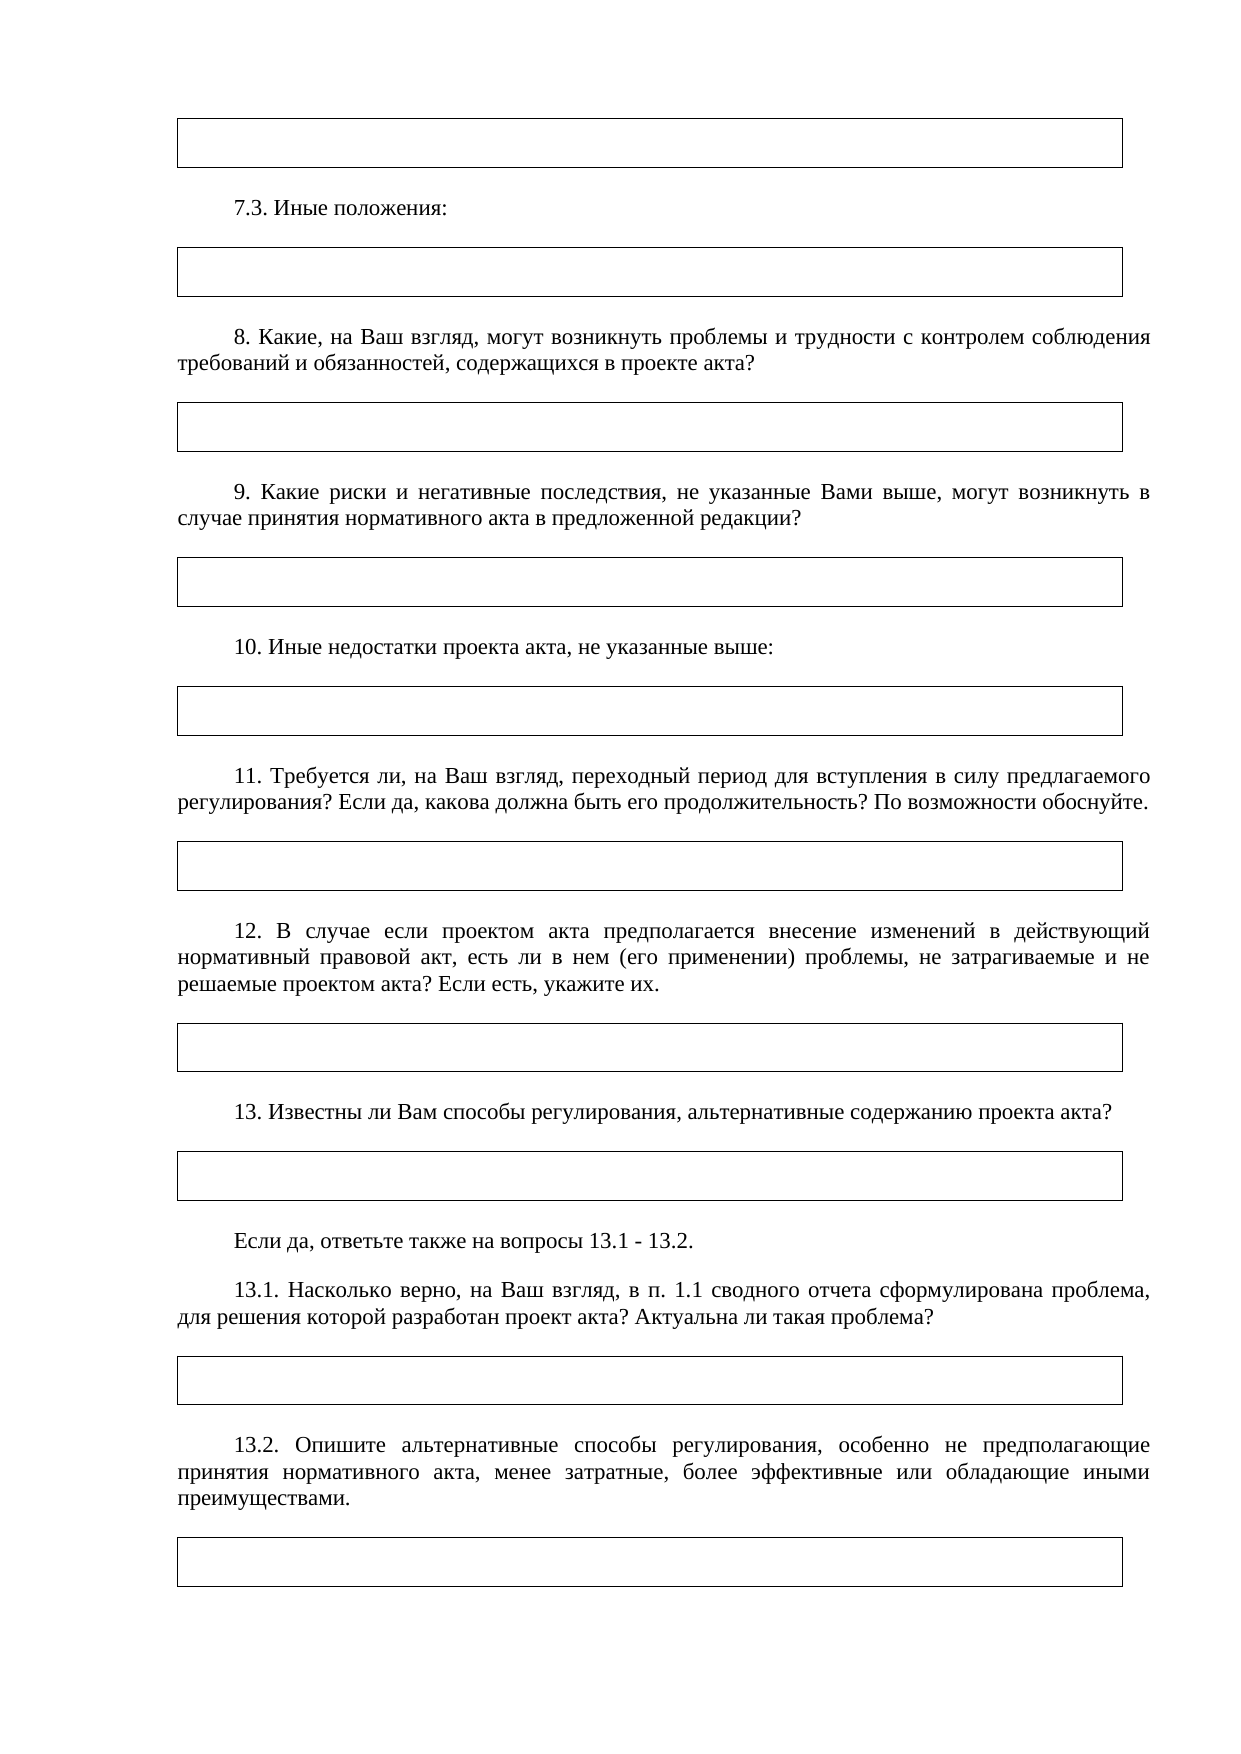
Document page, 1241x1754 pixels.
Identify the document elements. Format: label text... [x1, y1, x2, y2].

text 13.1. Насколько верно, на Ваш взгляд, в п. 1.1 сводного отчета сформулирована проблема, для решения которой разработан проект акта? Актуальна ли такая проблема? [177, 1276, 1152, 1329]
text 8. Какие, на Ваш взгляд, могут возникнуть проблемы и трудности с контролем соблюдения требований и обязанностей, содержащихся в проекте акта? [177, 323, 1152, 376]
table_header [178, 403, 1122, 451]
table_header [178, 1152, 1122, 1200]
text 9. Какие риски и негативные последствия, не указанные Вами выше, могут возникнуть в случае принятия нормативного акта в предложенной редакции? [177, 478, 1152, 531]
table_header [178, 687, 1122, 734]
text 11. Требуется ли, на Ваш взгляд, переходный период для вступления в силу предлагаемого регулирования? Если да, какова должна быть его продолжительность? По возможности обоснуйте. [177, 762, 1152, 814]
text 10. Иные недостатки проекта акта, не указанные выше: [177, 633, 1152, 659]
table_header [178, 1024, 1122, 1071]
table_header [178, 1357, 1122, 1404]
text 13. Известны ли Вам способы регулирования, альтернативные содержанию проекта акта? [177, 1098, 1152, 1125]
table_header [178, 842, 1122, 889]
table_header [178, 248, 1122, 296]
text 12. В случае если проектом акта предполагается внесение изменений в действующий нормативный правовой акт, есть ли в нем (его применении) проблемы, не затрагиваемые и не решаемые проектом акта? Если есть, укажите их. [177, 917, 1152, 996]
text 13.2. Опишите альтернативные способы регулирования, особенно не предполагающие принятия нормативного акта, менее затратные, более эффективные или обладающие иными преимуществами. [177, 1432, 1152, 1511]
table_header [178, 558, 1122, 606]
table_header [178, 119, 1122, 167]
table_header [178, 1538, 1122, 1586]
text 7.3. Иные положения: [177, 194, 1152, 221]
text Если да, ответьте также на вопросы 13.1 - 13.2. [177, 1227, 1152, 1253]
